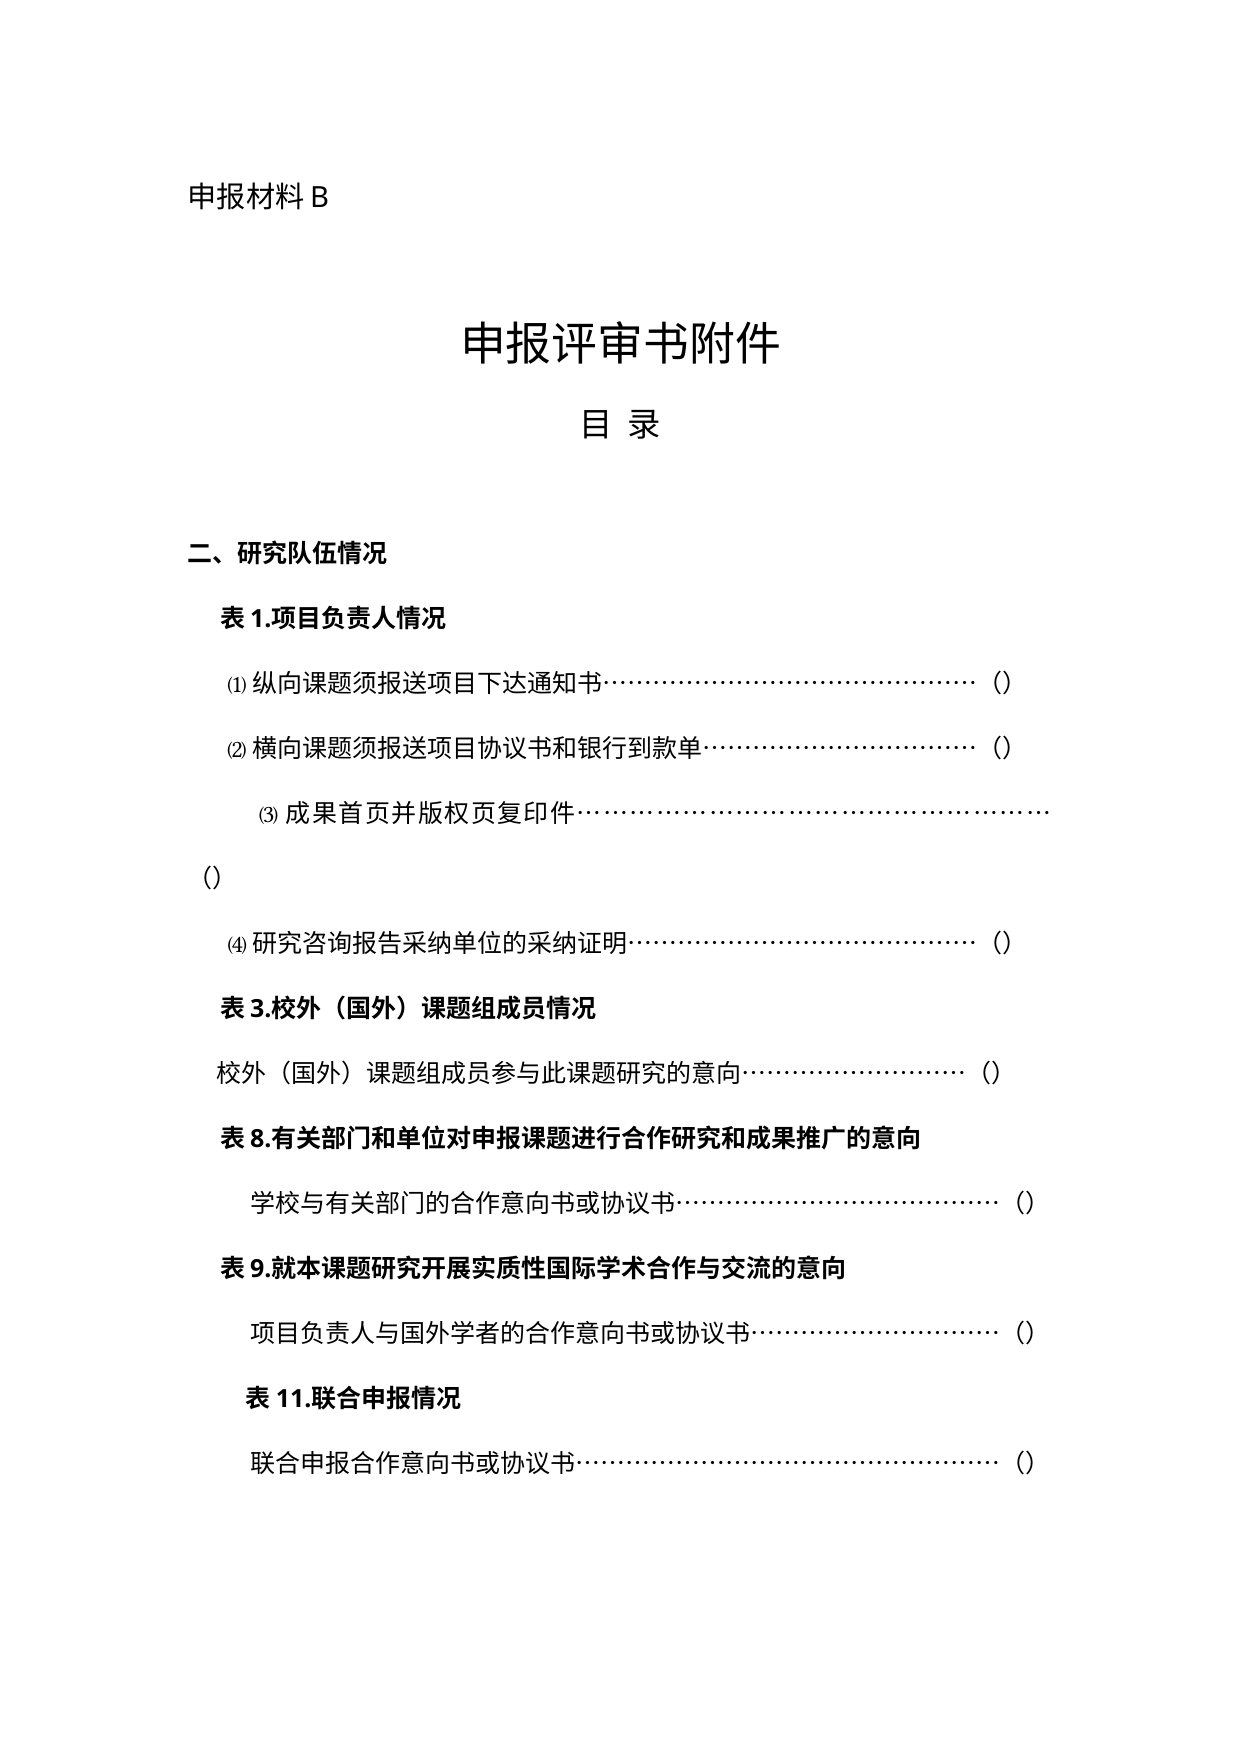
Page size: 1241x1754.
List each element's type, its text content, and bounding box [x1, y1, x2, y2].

text ⑵横向课题须报送项目协议书和银行到款单……………………………（） [187, 714, 1053, 779]
text 表11.联合申报情况 [187, 1364, 1053, 1429]
text 表3.校外（国外）课题组成员情况 [187, 974, 1053, 1039]
text ⑷研究咨询报告采纳单位的采纳证明……………………………………（） [187, 909, 1053, 974]
text ⑴纵向课题须报送项目下达通知书………………………………………（） [187, 649, 1053, 714]
text 学校与有关部门的合作意向书或协议书…………………………………（） [187, 1169, 1053, 1234]
text 申报评审书附件 [187, 292, 1053, 389]
text 表9.就本课题研究开展实质性国际学术合作与交流的意向 [187, 1234, 1053, 1299]
text 表1.项目负责人情况 [187, 584, 1053, 649]
text 联合申报合作意向书或协议书……………………………………………（） [187, 1429, 1053, 1494]
text 校外（国外）课题组成员参与此课题研究的意向………………………（） [187, 1039, 1053, 1104]
text 申报材料B [187, 162, 1053, 227]
text 项目负责人与国外学者的合作意向书或协议书…………………………（） [187, 1299, 1053, 1364]
text 表8.有关部门和单位对申报课题进行合作研究和成果推广的意向 [187, 1104, 1053, 1169]
text 目 录 [187, 389, 1053, 454]
text 二、研究队伍情况 [187, 519, 1053, 584]
text ⑶成果首页并版权页复印件………………………………………………（） [187, 779, 1053, 909]
